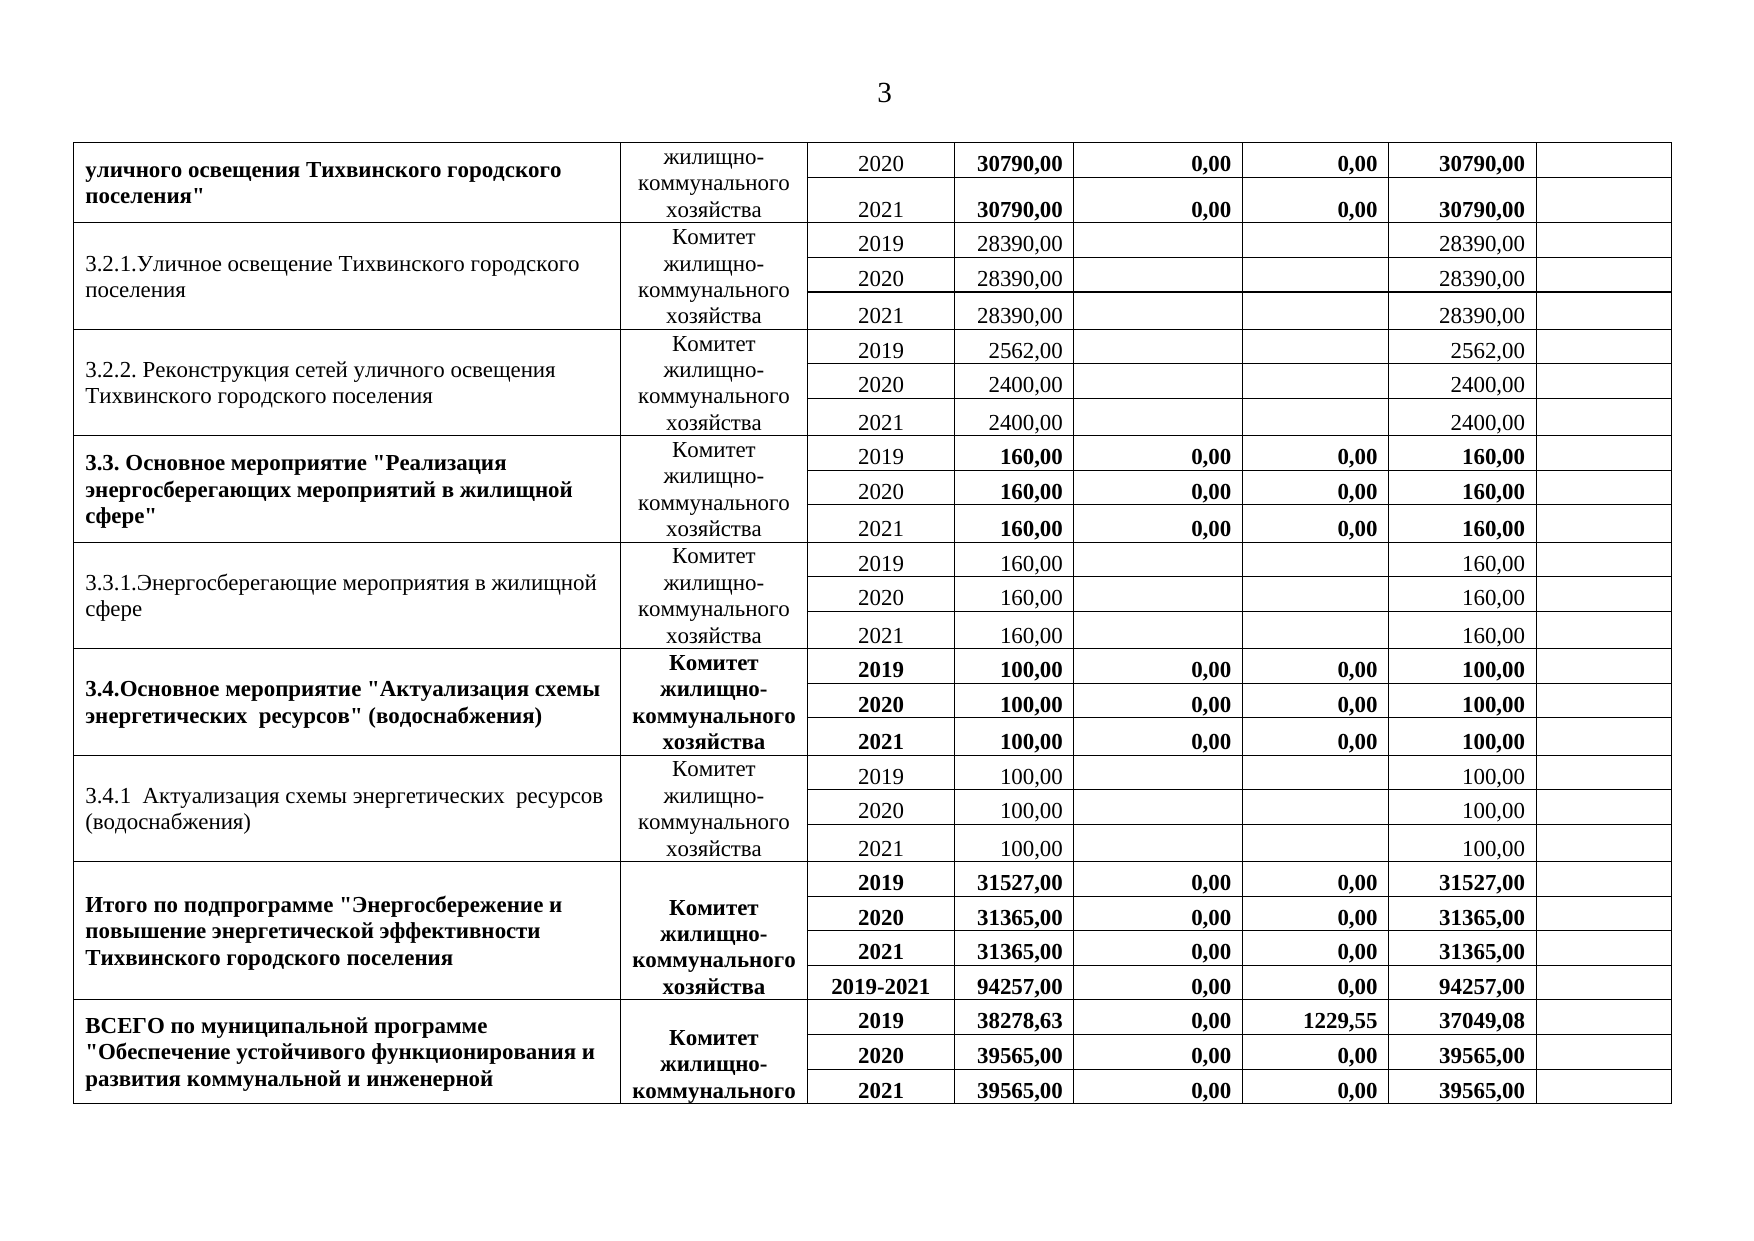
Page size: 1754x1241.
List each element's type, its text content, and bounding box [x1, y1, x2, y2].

table_cell 2019 [808, 862, 954, 896]
table_cell 160,00 [1389, 577, 1536, 611]
table_cell 0,00 [1243, 143, 1388, 177]
table_cell [1243, 756, 1388, 789]
table_cell 160,00 [955, 612, 1073, 648]
table_cell 28390,00 [1389, 258, 1536, 291]
table_cell [1074, 612, 1242, 648]
table_cell 100,00 [955, 684, 1073, 717]
table_cell 2021 [808, 612, 954, 648]
table_cell 30790,00 [1389, 143, 1536, 177]
table_cell 3.2.2. Реконструкция сетей уличного освещения Тихвинского городского поселения [74, 330, 620, 435]
table_cell 0,00 [1074, 471, 1242, 504]
table_cell 0,00 [1243, 931, 1388, 965]
table_cell 160,00 [1389, 471, 1536, 504]
table_cell 3.3. Основное мероприятие "Реализация энергосберегающих мероприятий в жилищной сфере" [74, 436, 620, 542]
table_cell 100,00 [955, 756, 1073, 789]
table_cell 0,00 [1074, 436, 1242, 470]
table_cell 2021 [808, 505, 954, 542]
table_cell 37049,08 [1389, 1000, 1536, 1034]
table_cell [1074, 756, 1242, 789]
table_cell [1537, 293, 1671, 329]
table_cell 94257,00 [1389, 966, 1536, 999]
table_cell [1537, 330, 1671, 363]
table_cell 0,00 [1243, 718, 1388, 754]
table_cell Комитет жилищно-коммунального хозяйства [621, 1000, 807, 1103]
table_cell [1537, 825, 1671, 861]
table_cell [1537, 649, 1671, 683]
table_cell 0,00 [1074, 897, 1242, 930]
table_cell 31365,00 [1389, 931, 1536, 965]
table_cell 2020 [808, 1035, 954, 1068]
table_cell 160,00 [1389, 543, 1536, 576]
table_cell 2021 [808, 293, 954, 329]
table_cell 39565,00 [1389, 1035, 1536, 1068]
table_cell 2019 [808, 649, 954, 683]
table_cell 0,00 [1074, 649, 1242, 683]
table_cell 2020 [808, 258, 954, 291]
table_cell 0,00 [1243, 1035, 1388, 1068]
table_cell 100,00 [955, 649, 1073, 683]
table_cell 160,00 [955, 543, 1073, 576]
table_cell Комитет жилищно-коммунального хозяйства [621, 862, 807, 999]
table_cell 0,00 [1074, 718, 1242, 754]
table_cell 0,00 [1074, 1000, 1242, 1034]
table_cell 2019 [808, 330, 954, 363]
table_cell [1537, 1000, 1671, 1034]
table_cell 30790,00 [955, 178, 1073, 222]
table_cell 31527,00 [1389, 862, 1536, 896]
table_cell 160,00 [955, 505, 1073, 542]
table_cell 28390,00 [955, 293, 1073, 329]
table_cell 2021 [808, 825, 954, 861]
table_cell [1537, 364, 1671, 398]
table_cell 2020 [808, 684, 954, 717]
table_cell 100,00 [1389, 790, 1536, 824]
table_cell Комитет жилищно-коммунального хозяйства [621, 543, 807, 648]
table_cell [1243, 330, 1388, 363]
table_cell 0,00 [1074, 862, 1242, 896]
table_cell 2021 [808, 178, 954, 222]
table_cell [1537, 258, 1671, 291]
table_cell 0,00 [1243, 436, 1388, 470]
table_cell 100,00 [1389, 649, 1536, 683]
table_cell 31527,00 [955, 862, 1073, 896]
table_cell 2019 [808, 1000, 954, 1034]
table_cell 2021 [808, 1070, 954, 1103]
table_cell 2562,00 [1389, 330, 1536, 363]
table_cell 2400,00 [955, 364, 1073, 398]
table_cell [1537, 543, 1671, 576]
table_cell [1537, 143, 1671, 177]
table_cell [1243, 258, 1388, 291]
table_cell [1537, 471, 1671, 504]
table_cell [1074, 364, 1242, 398]
table_cell 100,00 [1389, 756, 1536, 789]
table_cell [1537, 931, 1671, 965]
table_cell [1537, 897, 1671, 930]
table_cell [1537, 436, 1671, 470]
table_cell [1537, 178, 1671, 222]
table_cell 160,00 [1389, 612, 1536, 648]
table_cell 39565,00 [955, 1035, 1073, 1068]
table_cell Комитет жилищно-коммунального хозяйства [621, 330, 807, 435]
table_cell Комитет жилищно-коммунального хозяйства [621, 756, 807, 861]
table_cell 2019 [808, 756, 954, 789]
table_cell 2020 [808, 577, 954, 611]
table_cell 30790,00 [1389, 178, 1536, 222]
table_cell [1243, 577, 1388, 611]
table_cell [1537, 399, 1671, 435]
table_cell 94257,00 [955, 966, 1073, 999]
table_cell 2019 [808, 223, 954, 257]
table_cell 3.4.1 Актуализация схемы энергетических ресурсов (водоснабжения) [74, 756, 620, 861]
table_cell 0,00 [1074, 178, 1242, 222]
table_cell 160,00 [1389, 505, 1536, 542]
table_cell 28390,00 [1389, 293, 1536, 329]
table_cell [1243, 543, 1388, 576]
table_cell [1537, 684, 1671, 717]
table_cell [74, 143, 620, 222]
table_cell 2020 [808, 790, 954, 824]
table_cell 0,00 [1243, 505, 1388, 542]
table_cell 31365,00 [1389, 897, 1536, 930]
table_cell [1074, 543, 1242, 576]
table_cell 2021 [808, 718, 954, 754]
table_cell 0,00 [1074, 1070, 1242, 1103]
table_cell 2021 [808, 399, 954, 435]
table_cell [1074, 258, 1242, 291]
table_cell [1243, 790, 1388, 824]
table_cell 0,00 [1243, 897, 1388, 930]
table_cell 2019 [808, 543, 954, 576]
table_cell ВСЕГО по муниципальной программе "Обеспечение устойчивого функционирования и развития коммунальной и инженерной инфраструктуры в Тихвинском городском поселении" [74, 1000, 620, 1103]
table_cell 100,00 [955, 718, 1073, 754]
table_cell Комитет жилищно-коммунального хозяйства [621, 223, 807, 329]
table_cell [1243, 364, 1388, 398]
table_cell [1074, 293, 1242, 329]
table_cell 38278,63 [955, 1000, 1073, 1034]
table_cell 100,00 [955, 825, 1073, 861]
table_cell 2400,00 [1389, 364, 1536, 398]
table_cell 160,00 [1389, 436, 1536, 470]
table_cell [1537, 223, 1671, 257]
table_cell 2019-2021 [808, 966, 954, 999]
table_cell 0,00 [1074, 684, 1242, 717]
table_cell 30790,00 [955, 143, 1073, 177]
table_cell Комитет жилищно-коммунального хозяйства [621, 649, 807, 754]
table_cell 0,00 [1074, 1035, 1242, 1068]
table_cell 100,00 [955, 790, 1073, 824]
table_cell 0,00 [1243, 1070, 1388, 1103]
table_cell [1537, 505, 1671, 542]
table_cell 2021 [808, 931, 954, 965]
table_cell 100,00 [1389, 684, 1536, 717]
table_cell 3.4.Основное мероприятие "Актуализация схемы энергетических ресурсов" (водоснабжения) [74, 649, 620, 754]
table_cell [1074, 790, 1242, 824]
table_cell [1537, 612, 1671, 648]
table_cell [1243, 825, 1388, 861]
table_cell [1537, 966, 1671, 999]
table_cell [1074, 330, 1242, 363]
table_cell [1074, 223, 1242, 257]
table_cell [1537, 1035, 1671, 1068]
table_cell [1537, 756, 1671, 789]
table_cell Комитет жилищно-коммунального хозяйства [621, 436, 807, 542]
table_cell [1243, 293, 1388, 329]
table_cell 2400,00 [1389, 399, 1536, 435]
table_cell 0,00 [1243, 649, 1388, 683]
table_cell [1537, 1070, 1671, 1103]
table_cell [1243, 223, 1388, 257]
table_cell 0,00 [1074, 505, 1242, 542]
table_cell 100,00 [1389, 825, 1536, 861]
table_cell 2020 [808, 143, 954, 177]
table_cell 2562,00 [955, 330, 1073, 363]
table_cell 3.3.1.Энергосберегающие мероприятия в жилищной сфере [74, 543, 620, 648]
table_cell [1074, 825, 1242, 861]
table_cell 100,00 [1389, 718, 1536, 754]
table_cell 31365,00 [955, 931, 1073, 965]
table_cell [1243, 612, 1388, 648]
table_cell 2020 [808, 471, 954, 504]
table_cell 2400,00 [955, 399, 1073, 435]
table_cell [1243, 399, 1388, 435]
table_cell 0,00 [1243, 966, 1388, 999]
table_cell 2020 [808, 364, 954, 398]
table_cell 160,00 [955, 577, 1073, 611]
table_cell 0,00 [1074, 966, 1242, 999]
table_cell [1537, 577, 1671, 611]
table_cell [1537, 790, 1671, 824]
table_cell [1537, 718, 1671, 754]
table_cell 0,00 [1074, 143, 1242, 177]
table_cell 160,00 [955, 471, 1073, 504]
table_cell Итого по подпрограмме "Энергосбережение и повышение энергетической эффективности Тихвинского городского поселения [74, 862, 620, 999]
table_cell 39565,00 [955, 1070, 1073, 1103]
table_cell [1537, 862, 1671, 896]
table_cell 3.2.1.Уличное освещение Тихвинского городского поселения [74, 223, 620, 329]
table_cell 31365,00 [955, 897, 1073, 930]
table_cell 2020 [808, 897, 954, 930]
table_cell 0,00 [1243, 684, 1388, 717]
table_cell [1074, 577, 1242, 611]
table_cell 28390,00 [1389, 223, 1536, 257]
table_cell 0,00 [1074, 931, 1242, 965]
table_cell 1229,55 [1243, 1000, 1388, 1034]
table_cell [1074, 399, 1242, 435]
table_cell 0,00 [1243, 178, 1388, 222]
table_cell 2019 [808, 436, 954, 470]
table_cell 28390,00 [955, 223, 1073, 257]
table_cell 0,00 [1243, 471, 1388, 504]
table_cell 160,00 [955, 436, 1073, 470]
table_cell 0,00 [1243, 862, 1388, 896]
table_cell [621, 143, 807, 222]
table_cell 28390,00 [955, 258, 1073, 291]
table_cell 39565,00 [1389, 1070, 1536, 1103]
